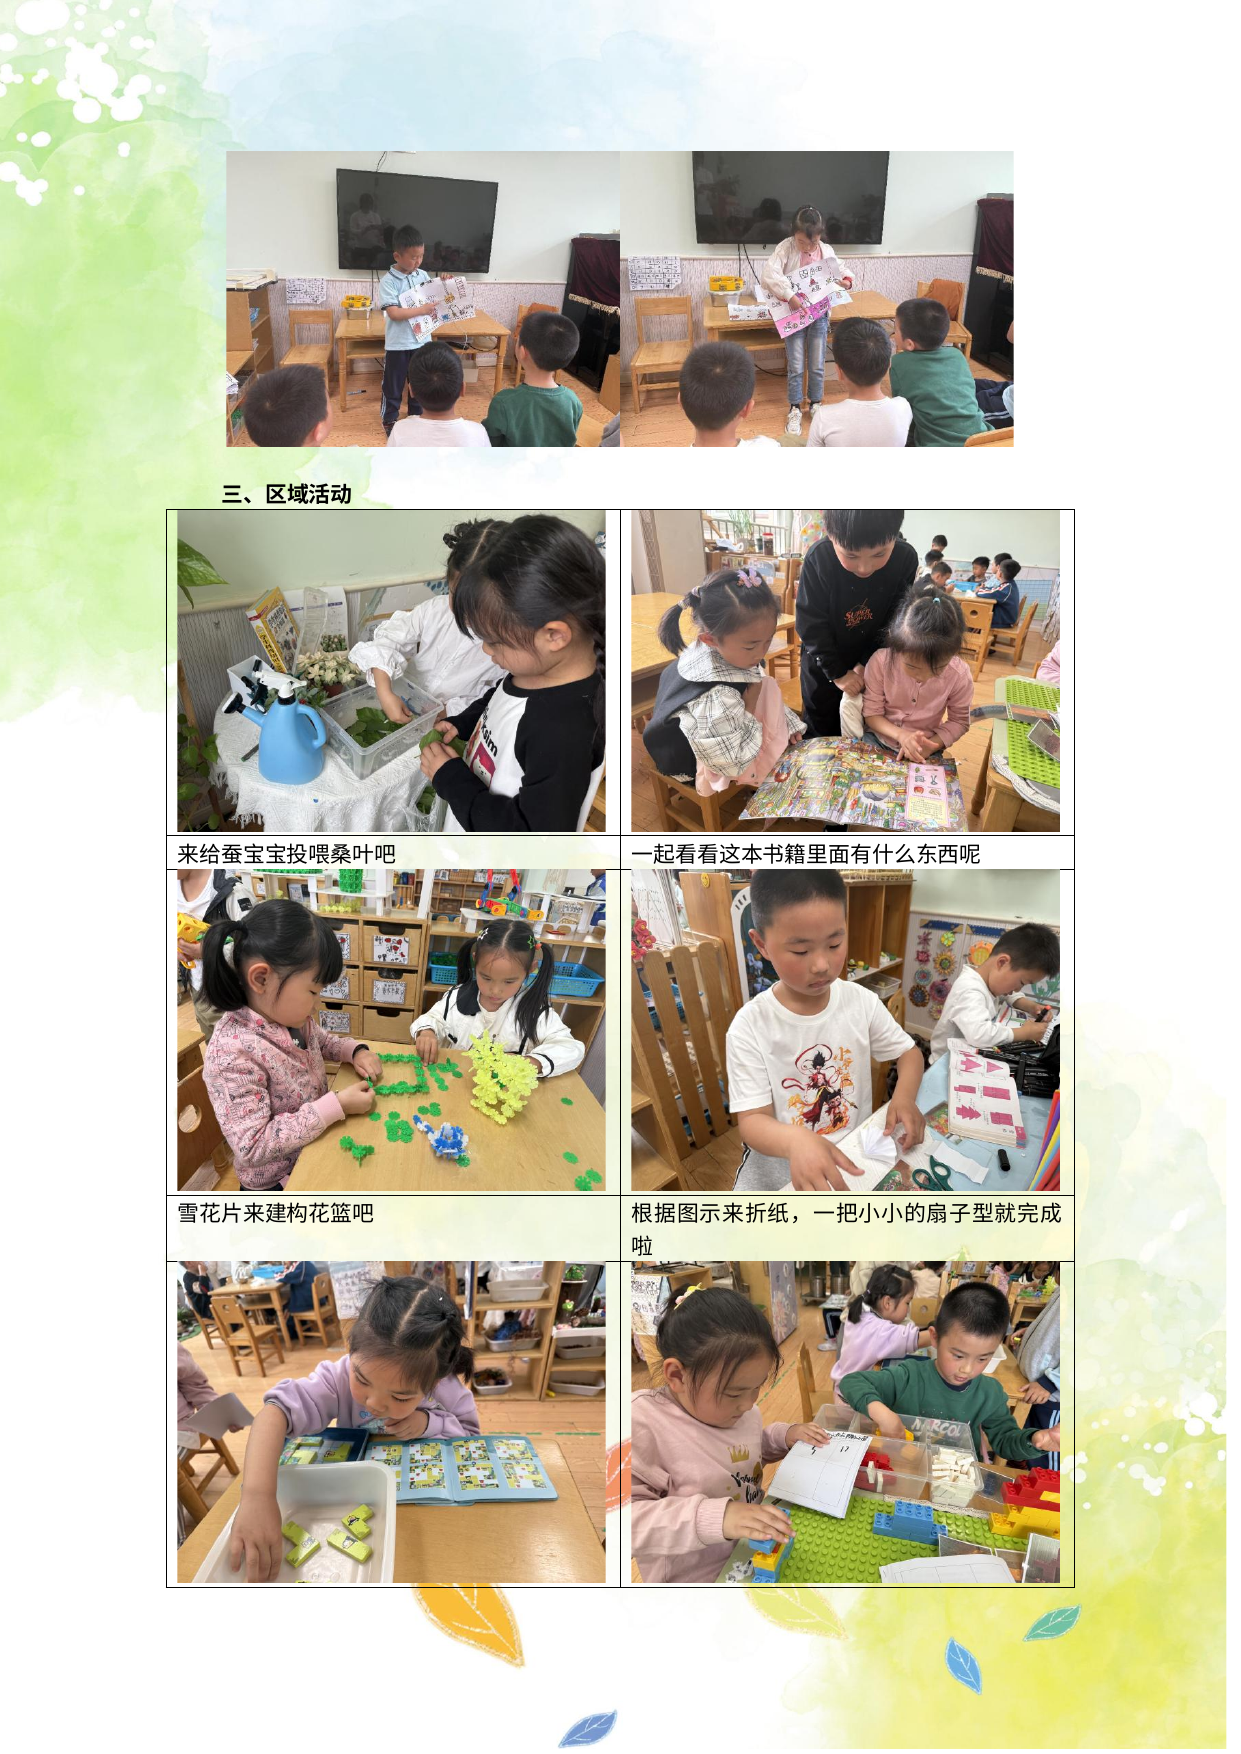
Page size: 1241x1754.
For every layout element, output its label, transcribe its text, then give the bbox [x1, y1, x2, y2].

table_cell [167, 870, 620, 1195]
text 三、区域活动 [177, 477, 1063, 509]
table_cell 一起看看这本书籍里面有什么东西呢 [621, 836, 1074, 869]
table_cell [621, 1262, 1074, 1587]
table_cell 来给蚕宝宝投喂桑叶吧 [167, 836, 620, 869]
table_cell [621, 870, 1074, 1195]
table_header [621, 510, 1074, 835]
table_header [167, 510, 620, 835]
table_cell 根据图示来折纸，一把小小的扇子型就完成啦 [621, 1196, 1074, 1261]
picture [0, 0, 1227, 1749]
table_cell [167, 1262, 620, 1587]
table_cell 雪花片来建构花篮吧 [167, 1196, 620, 1261]
